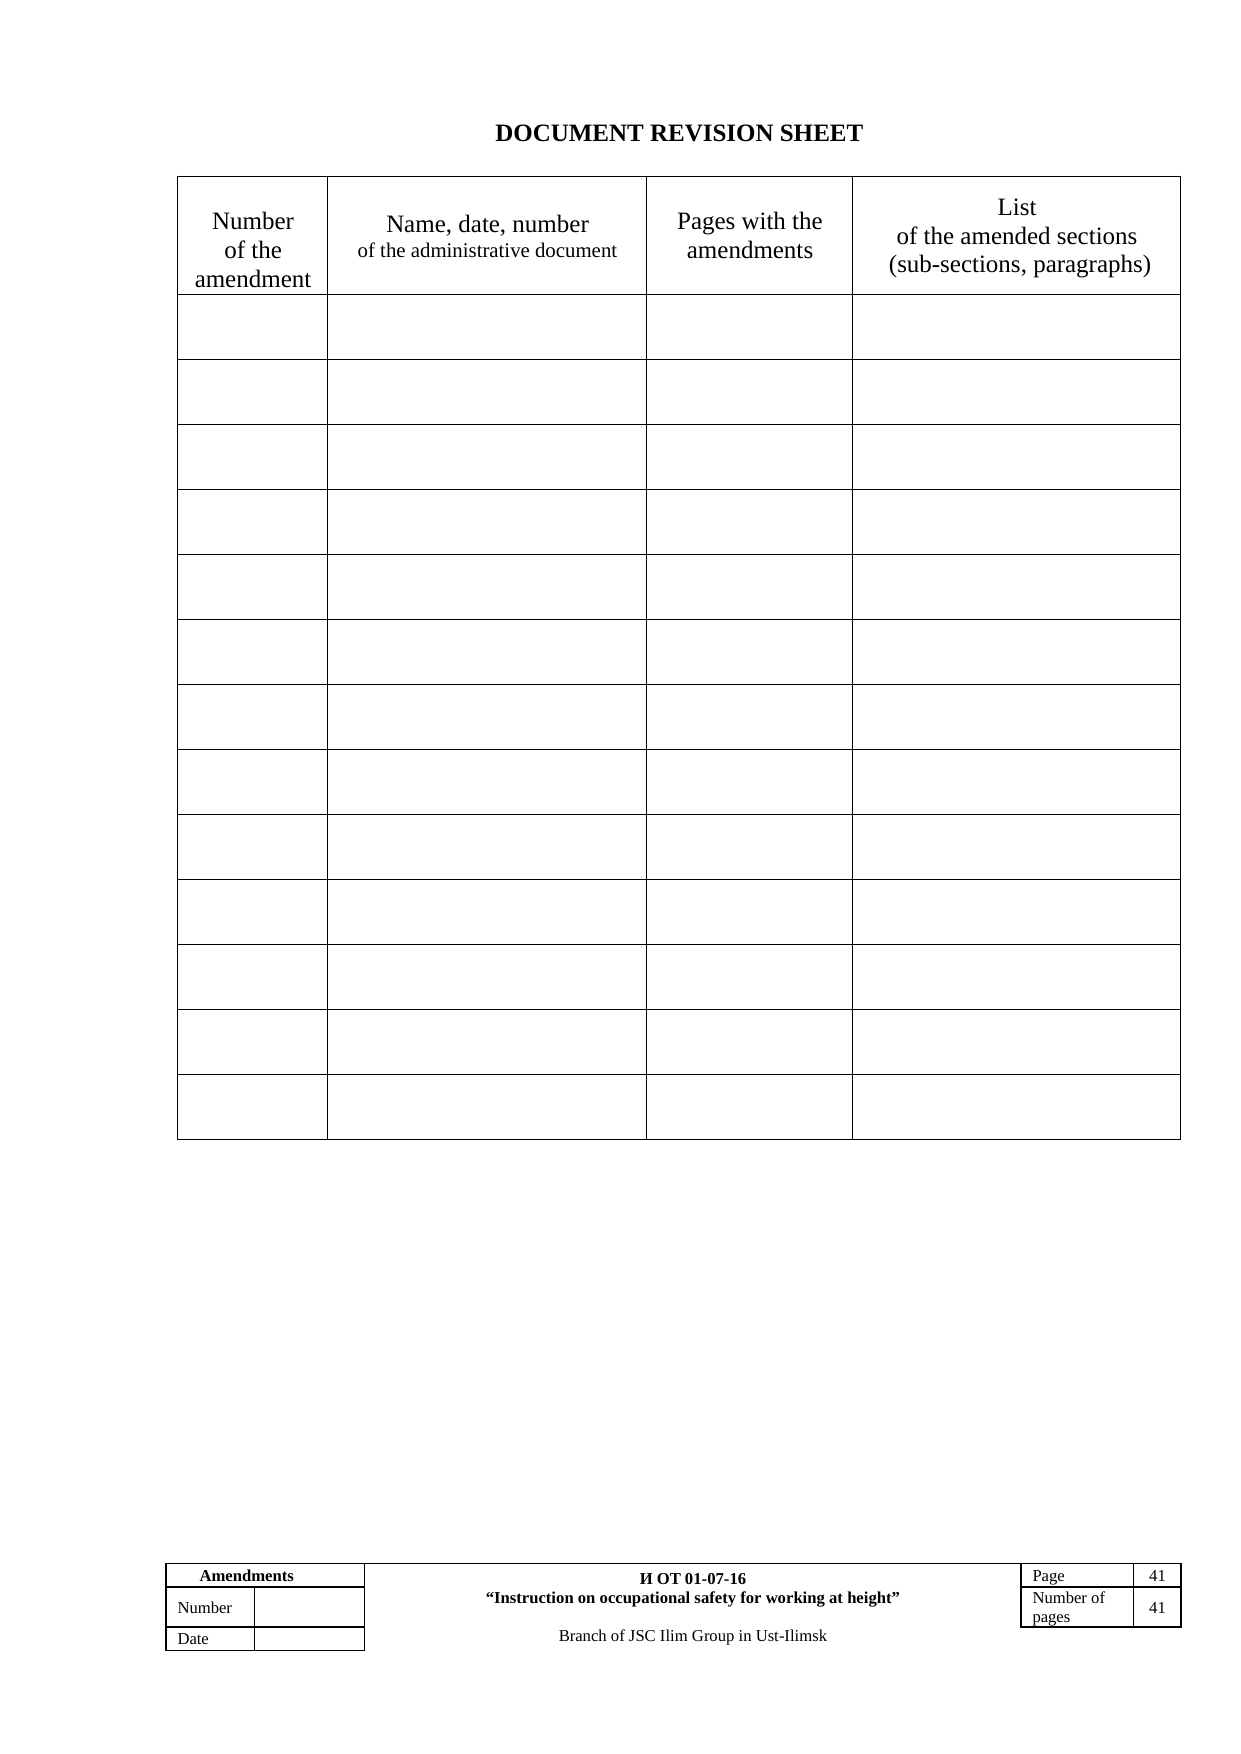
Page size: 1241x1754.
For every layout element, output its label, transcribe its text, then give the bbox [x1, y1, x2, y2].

table_cell [853, 490, 1180, 554]
table_cell [647, 880, 852, 944]
table_cell [647, 1075, 852, 1139]
table_cell [853, 945, 1180, 1009]
table_header Pages with the amendments [647, 177, 852, 294]
text DOCUMENT REVISION SHEET [177, 118, 1181, 147]
table_header Name, date, number of the administrative document [328, 177, 646, 294]
table_header List of the amended sections (sub-sections, paragraphs) [853, 177, 1180, 294]
table_cell [853, 815, 1180, 879]
table_cell [178, 555, 327, 619]
table_cell [178, 425, 327, 489]
table_cell [328, 685, 646, 749]
table_cell [328, 490, 646, 554]
table_cell [328, 425, 646, 489]
table_cell [853, 425, 1180, 489]
table_cell [328, 360, 646, 424]
table_cell [178, 490, 327, 554]
table_cell [853, 685, 1180, 749]
table_cell [853, 295, 1180, 359]
table_cell [178, 295, 327, 359]
table_cell [328, 945, 646, 1009]
table_cell [178, 1075, 327, 1139]
table_cell [647, 555, 852, 619]
table_cell [328, 880, 646, 944]
table_cell [647, 815, 852, 879]
table_cell [647, 620, 852, 684]
table_cell [647, 685, 852, 749]
table_cell [178, 815, 327, 879]
table_cell [853, 1010, 1180, 1074]
table_cell [328, 1010, 646, 1074]
table_cell [328, 815, 646, 879]
table_cell [853, 555, 1180, 619]
table_cell [178, 880, 327, 944]
table_cell [647, 945, 852, 1009]
table_cell [853, 1075, 1180, 1139]
table_cell [647, 1010, 852, 1074]
table_header Number of the amendment [178, 177, 327, 294]
table_cell [328, 750, 646, 814]
table_cell [328, 555, 646, 619]
table_cell [647, 490, 852, 554]
table_cell [178, 750, 327, 814]
table_cell [178, 685, 327, 749]
table_cell [647, 295, 852, 359]
table_cell [647, 360, 852, 424]
table_cell [853, 360, 1180, 424]
table_cell [853, 620, 1180, 684]
table_cell [178, 945, 327, 1009]
table_cell [647, 425, 852, 489]
table_cell [853, 880, 1180, 944]
table_cell [178, 360, 327, 424]
table_cell [328, 295, 646, 359]
table_cell [328, 620, 646, 684]
table_cell [853, 750, 1180, 814]
table_cell [647, 750, 852, 814]
table_cell [178, 620, 327, 684]
table_cell [178, 1010, 327, 1074]
table_cell [328, 1075, 646, 1139]
